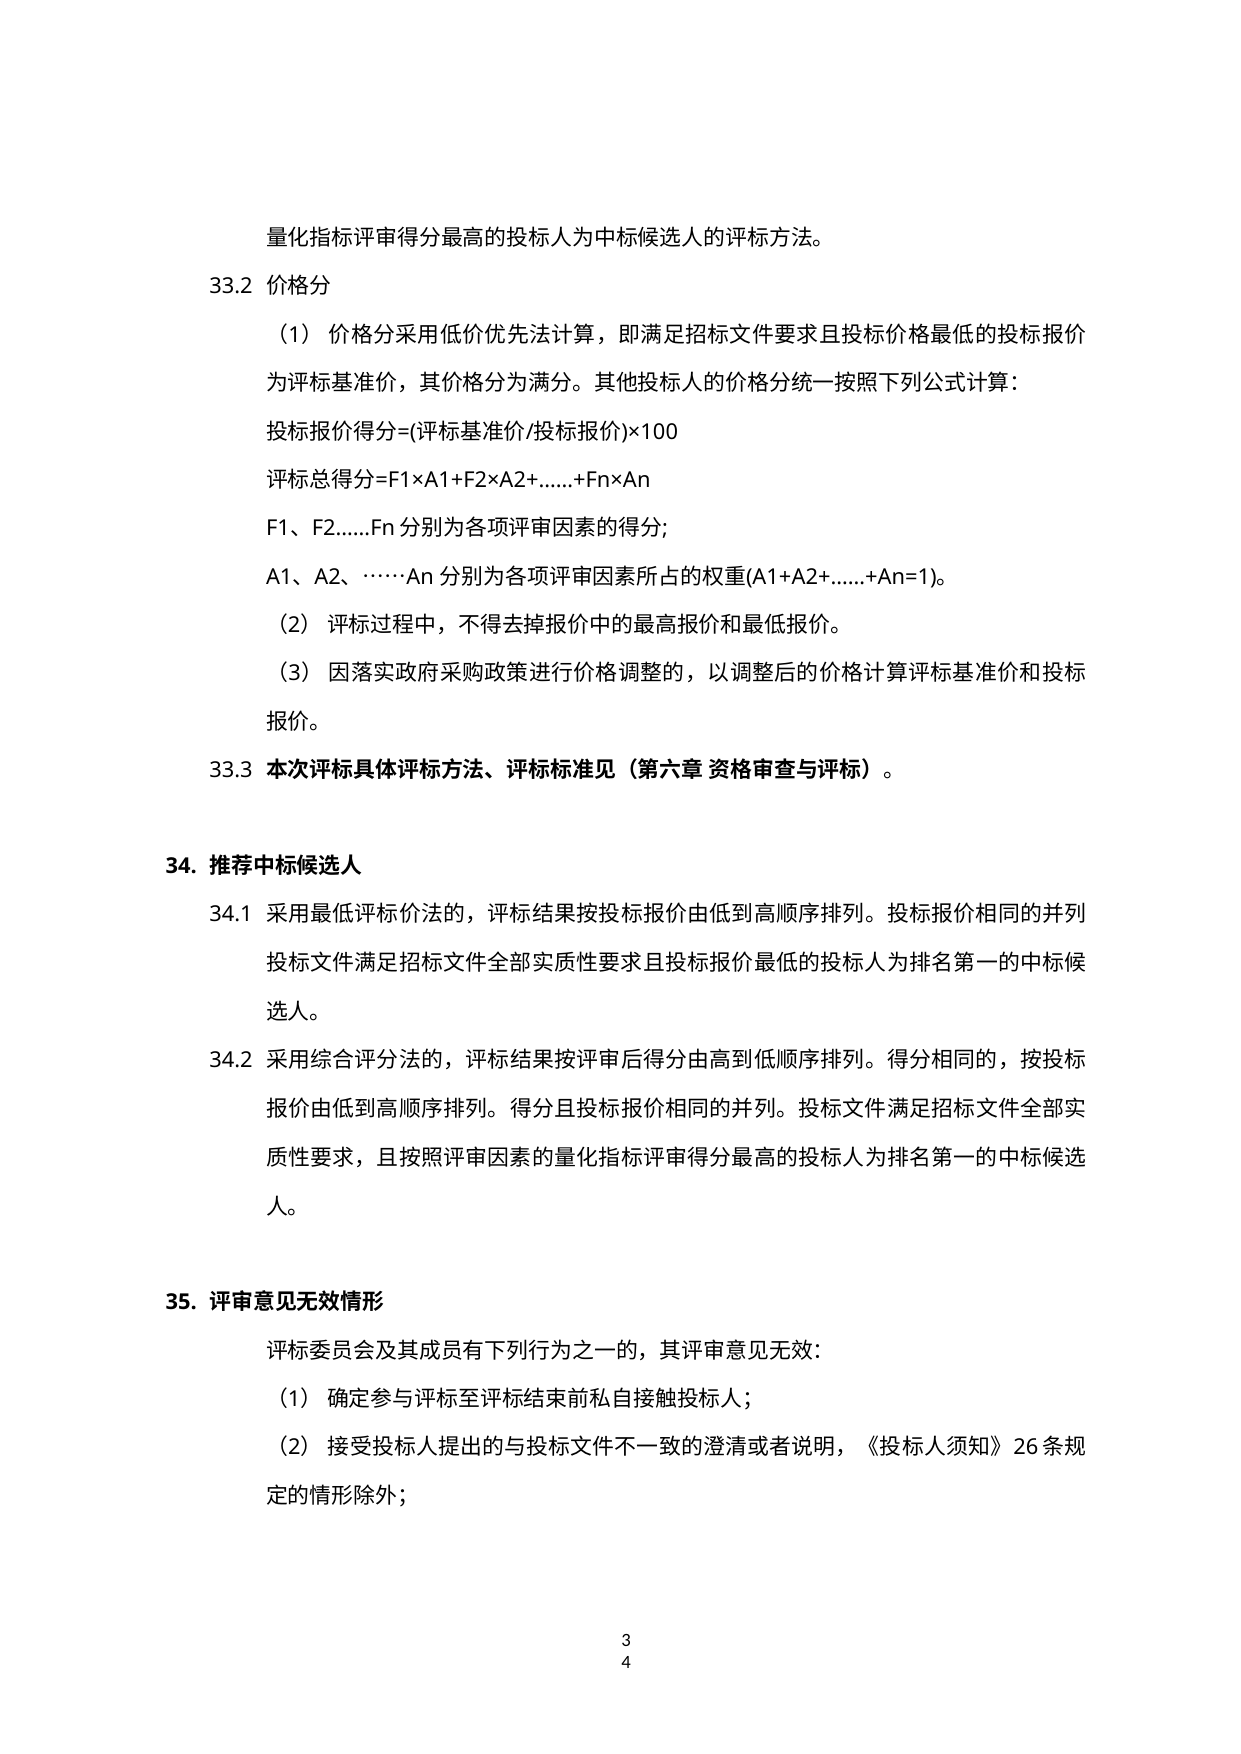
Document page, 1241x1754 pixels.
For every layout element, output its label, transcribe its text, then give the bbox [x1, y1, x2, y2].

text F1、F2……Fn分别为各项评审因素的得分; [266, 510, 1087, 542]
list 采用最低评标价法的，评标结果按投标报价由低到高顺序排列。投标报价相同的并列。投标文件满足招标文件全部实质性要求且投标报价最低的投标人为排名第一的中标候选人。 [209, 896, 1087, 1026]
text 评标委员会及其成员有下列行为之一的，其评审意见无效： [266, 1332, 1087, 1365]
list 评审意见无效情形 [165, 1284, 1087, 1316]
list 推荐中标候选人 [165, 848, 1087, 880]
text 投标报价得分=(评标基准价/投标报价)×100 [266, 413, 1087, 446]
text （3） 因落实政府采购政策进行价格调整的，以调整后的价格计算评标基准价和投标报价。 [266, 655, 1087, 736]
text A1、A2、……An 分别为各项评审因素所占的权重(A1+A2+……+An=1)。 [266, 558, 1087, 591]
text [266, 219, 1087, 252]
list 价格分 [209, 268, 1087, 300]
text 评标总得分=F1×A1+F2×A2+……+Fn×An [266, 462, 1087, 494]
list 采用综合评分法的，评标结果按评审后得分由高到低顺序排列。得分相同的，按投标报价由低到高顺序排列。得分且投标报价相同的并列。投标文件满足招标文件全部实质性要求，且按照评审因素的量化指标评审得分最高的投标人为排名第一的中标候选人。 [209, 1042, 1087, 1221]
list 本次评标具体评标方法、评标标准见（第六章 资格审查与评标）。 [209, 752, 1087, 784]
text （1） 价格分采用低价优先法计算，即满足招标文件要求且投标价格最低的投标报价为评标基准价，其价格分为满分。其他投标人的价格分统一按照下列公式计算： [266, 316, 1087, 397]
text （1） 确定参与评标至评标结束前私自接触投标人； [266, 1381, 1087, 1413]
text （2） 评标过程中，不得去掉报价中的最高报价和最低报价。 [266, 607, 1087, 639]
text （2） 接受投标人提出的与投标文件不一致的澄清或者说明，《投标人须知》26条规定的情形除外； [266, 1429, 1087, 1510]
